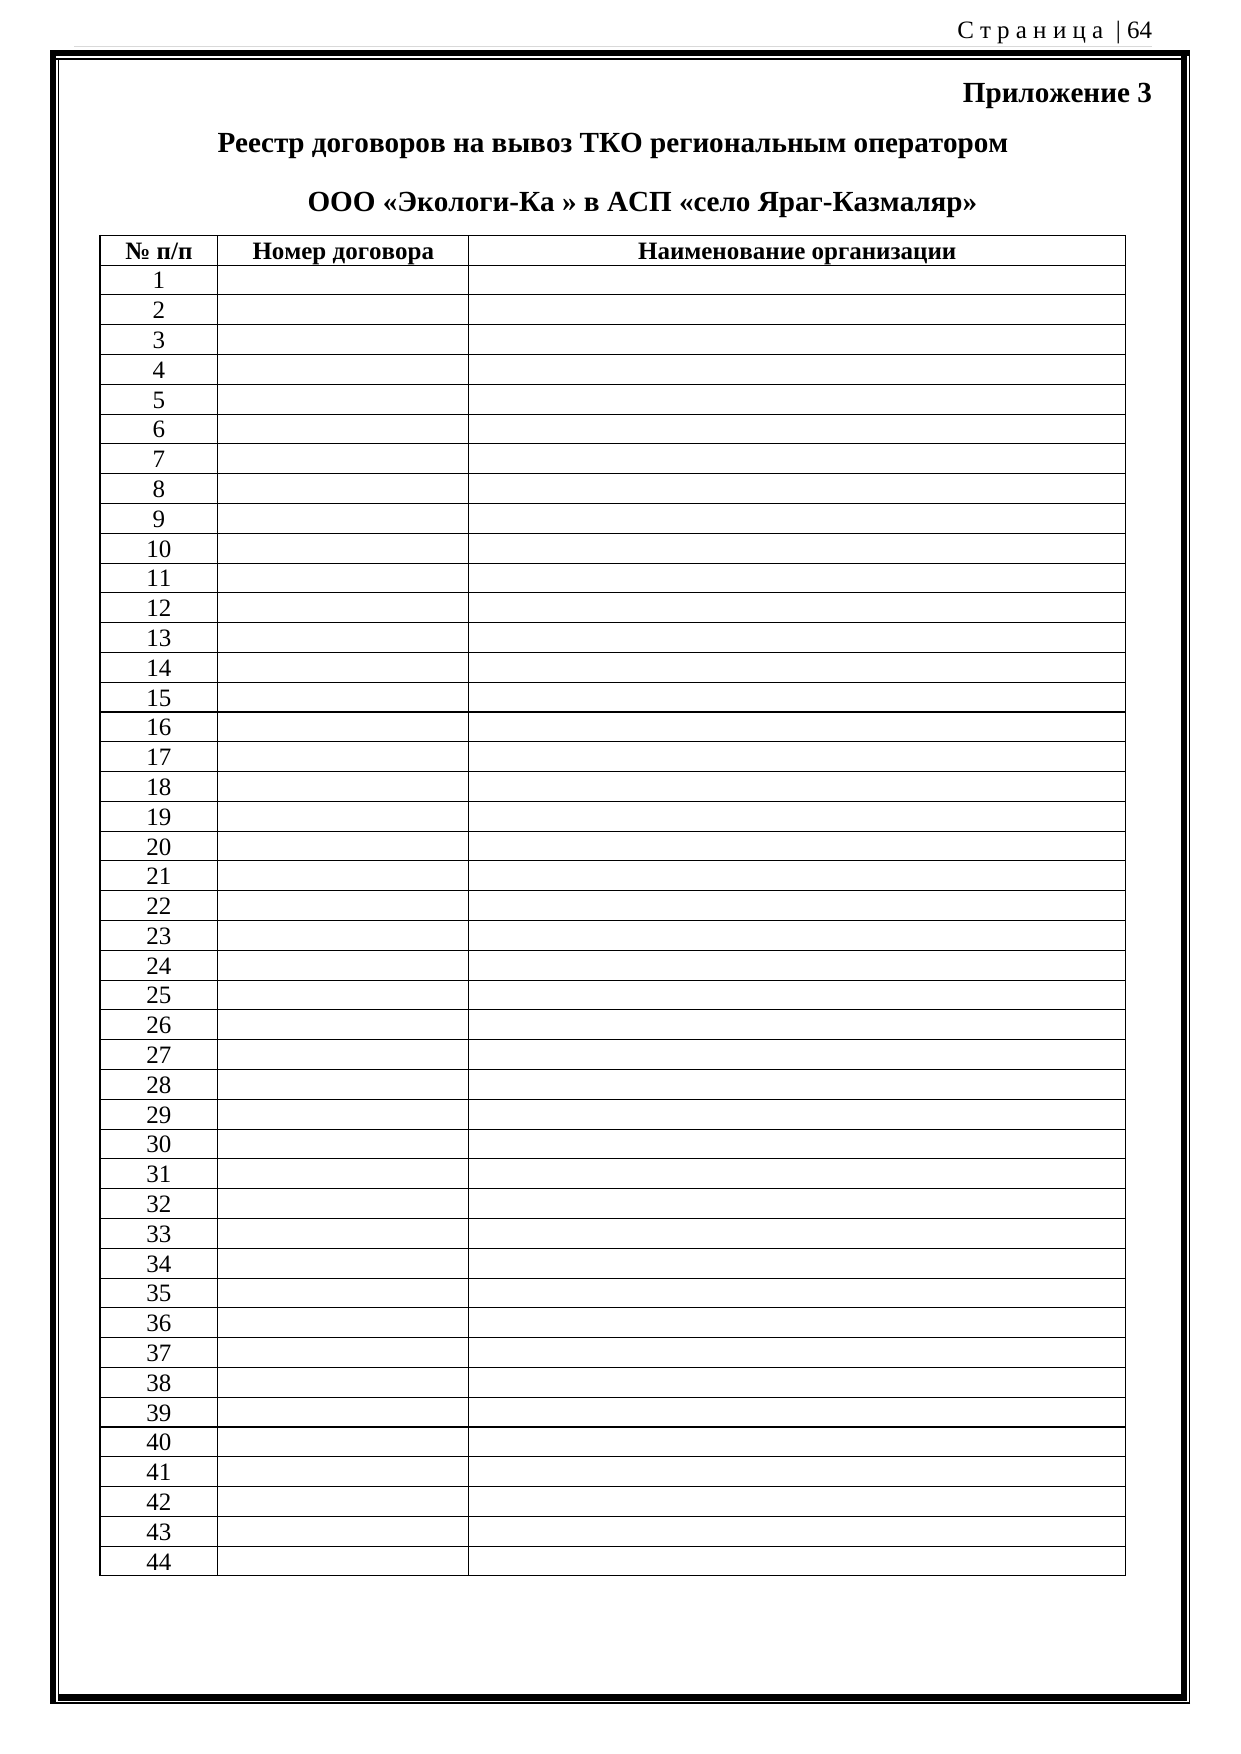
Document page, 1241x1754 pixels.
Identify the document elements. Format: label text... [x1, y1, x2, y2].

table_cell [469, 981, 1125, 1009]
table_cell [469, 415, 1125, 443]
table_cell 5 [101, 385, 217, 413]
table_cell [218, 832, 468, 860]
table_cell 11 [101, 564, 217, 592]
table_cell [218, 1279, 468, 1307]
table_cell 19 [101, 802, 217, 831]
table_cell [218, 564, 468, 592]
table_cell [469, 1279, 1125, 1307]
table_cell [469, 1338, 1125, 1367]
table_cell [469, 1040, 1125, 1069]
table_cell [469, 1249, 1125, 1277]
table_cell 12 [101, 593, 217, 622]
table_cell [218, 1368, 468, 1397]
table_cell 34 [101, 1249, 217, 1277]
table_cell [218, 1547, 468, 1575]
table_cell 41 [101, 1457, 217, 1486]
table_cell 3 [101, 325, 217, 354]
table_cell 18 [101, 772, 217, 801]
table_cell 25 [101, 981, 217, 1009]
table_cell [218, 981, 468, 1009]
table_cell [218, 653, 468, 682]
table_header Наименование организации [469, 236, 1125, 264]
table_cell 43 [101, 1517, 217, 1546]
table_cell [218, 474, 468, 503]
table_cell 24 [101, 951, 217, 979]
table_cell [469, 653, 1125, 682]
table_cell [218, 385, 468, 413]
table_cell [469, 1487, 1125, 1516]
table_cell 15 [101, 683, 217, 711]
table_cell [469, 861, 1125, 890]
table_cell [218, 742, 468, 771]
table_cell [469, 444, 1125, 473]
table_cell [218, 772, 468, 801]
table_cell [218, 444, 468, 473]
table_cell 23 [101, 921, 217, 950]
table_cell [218, 1487, 468, 1516]
table_cell [218, 1100, 468, 1128]
table_cell [469, 802, 1125, 831]
table_cell [469, 295, 1125, 324]
table_cell [469, 742, 1125, 771]
table_cell 36 [101, 1308, 217, 1337]
table_cell 38 [101, 1368, 217, 1397]
table_cell 32 [101, 1189, 217, 1218]
table_cell [218, 861, 468, 890]
table_cell 28 [101, 1070, 217, 1099]
table_cell [469, 1219, 1125, 1248]
table_cell 16 [101, 713, 217, 741]
table_cell [218, 683, 468, 711]
table_cell 13 [101, 623, 217, 652]
table_cell [469, 623, 1125, 652]
table_cell 20 [101, 832, 217, 860]
table_cell [218, 891, 468, 920]
table_cell [218, 713, 468, 741]
table_cell [469, 534, 1125, 562]
table_cell [218, 921, 468, 950]
table_cell 29 [101, 1100, 217, 1128]
table_cell [469, 1398, 1125, 1426]
table_cell [218, 1249, 468, 1277]
table_cell [469, 593, 1125, 622]
table_cell [218, 1398, 468, 1426]
table_cell [218, 623, 468, 652]
table_cell 42 [101, 1487, 217, 1516]
table_cell 17 [101, 742, 217, 771]
table_cell [469, 713, 1125, 741]
table_cell 40 [101, 1428, 217, 1456]
table_cell [469, 1159, 1125, 1188]
table_cell [469, 1547, 1125, 1575]
table_cell [218, 1010, 468, 1039]
table_cell [218, 593, 468, 622]
table_cell [469, 1070, 1125, 1099]
table_cell 10 [101, 534, 217, 562]
table_cell 39 [101, 1398, 217, 1426]
table_cell 31 [101, 1159, 217, 1188]
table_cell [218, 325, 468, 354]
table_cell 44 [101, 1547, 217, 1575]
table_cell [218, 1130, 468, 1158]
table_cell [218, 1159, 468, 1188]
table_cell [469, 832, 1125, 860]
table_cell [218, 266, 468, 294]
table_cell [218, 1219, 468, 1248]
table_cell [218, 802, 468, 831]
table_header Номер договора [218, 236, 468, 264]
table_cell [469, 266, 1125, 294]
table_cell 37 [101, 1338, 217, 1367]
table_cell [469, 951, 1125, 979]
table_cell 22 [101, 891, 217, 920]
table_cell [469, 1010, 1125, 1039]
table_cell 26 [101, 1010, 217, 1039]
table_cell [218, 1040, 468, 1069]
table_cell [218, 534, 468, 562]
table_cell 35 [101, 1279, 217, 1307]
table_cell 6 [101, 415, 217, 443]
table_cell [469, 325, 1125, 354]
table_cell [469, 1428, 1125, 1456]
table_cell [469, 1189, 1125, 1218]
table_cell [218, 355, 468, 384]
table_cell [218, 1338, 468, 1367]
table_cell 9 [101, 504, 217, 533]
table_cell [218, 295, 468, 324]
table_cell [218, 951, 468, 979]
table_cell [218, 1457, 468, 1486]
table_cell [218, 1189, 468, 1218]
table_cell 7 [101, 444, 217, 473]
table_cell [218, 1517, 468, 1546]
table_cell 14 [101, 653, 217, 682]
table_cell [469, 1517, 1125, 1546]
table_cell [469, 564, 1125, 592]
table_cell [469, 1457, 1125, 1486]
table_cell [469, 504, 1125, 533]
table_cell [469, 683, 1125, 711]
table_cell [469, 891, 1125, 920]
table_cell [218, 1308, 468, 1337]
table_cell 1 [101, 266, 217, 294]
text Приложение 3 [74, 75, 1152, 108]
table_cell [469, 772, 1125, 801]
table_cell 8 [101, 474, 217, 503]
table_cell [469, 921, 1125, 950]
table_cell [469, 1368, 1125, 1397]
table_cell 27 [101, 1040, 217, 1069]
table_cell 4 [101, 355, 217, 384]
table_cell [469, 474, 1125, 503]
table_cell [469, 385, 1125, 413]
table_header № п/п [101, 236, 217, 264]
table_cell [469, 355, 1125, 384]
table_cell [469, 1130, 1125, 1158]
table_cell [469, 1308, 1125, 1337]
text Реестр договоров на вывоз ТКО региональным оператором [74, 125, 1152, 158]
table_cell 2 [101, 295, 217, 324]
table_cell [469, 1100, 1125, 1128]
table_cell 33 [101, 1219, 217, 1248]
table_cell [218, 1428, 468, 1456]
table_cell 30 [101, 1130, 217, 1158]
table_cell [218, 1070, 468, 1099]
table_cell [218, 415, 468, 443]
table_cell [218, 504, 468, 533]
table_cell 21 [101, 861, 217, 890]
text ООО «Экологи-Ка » в АСП «село Яраг-Казмаляр» [74, 184, 1152, 218]
